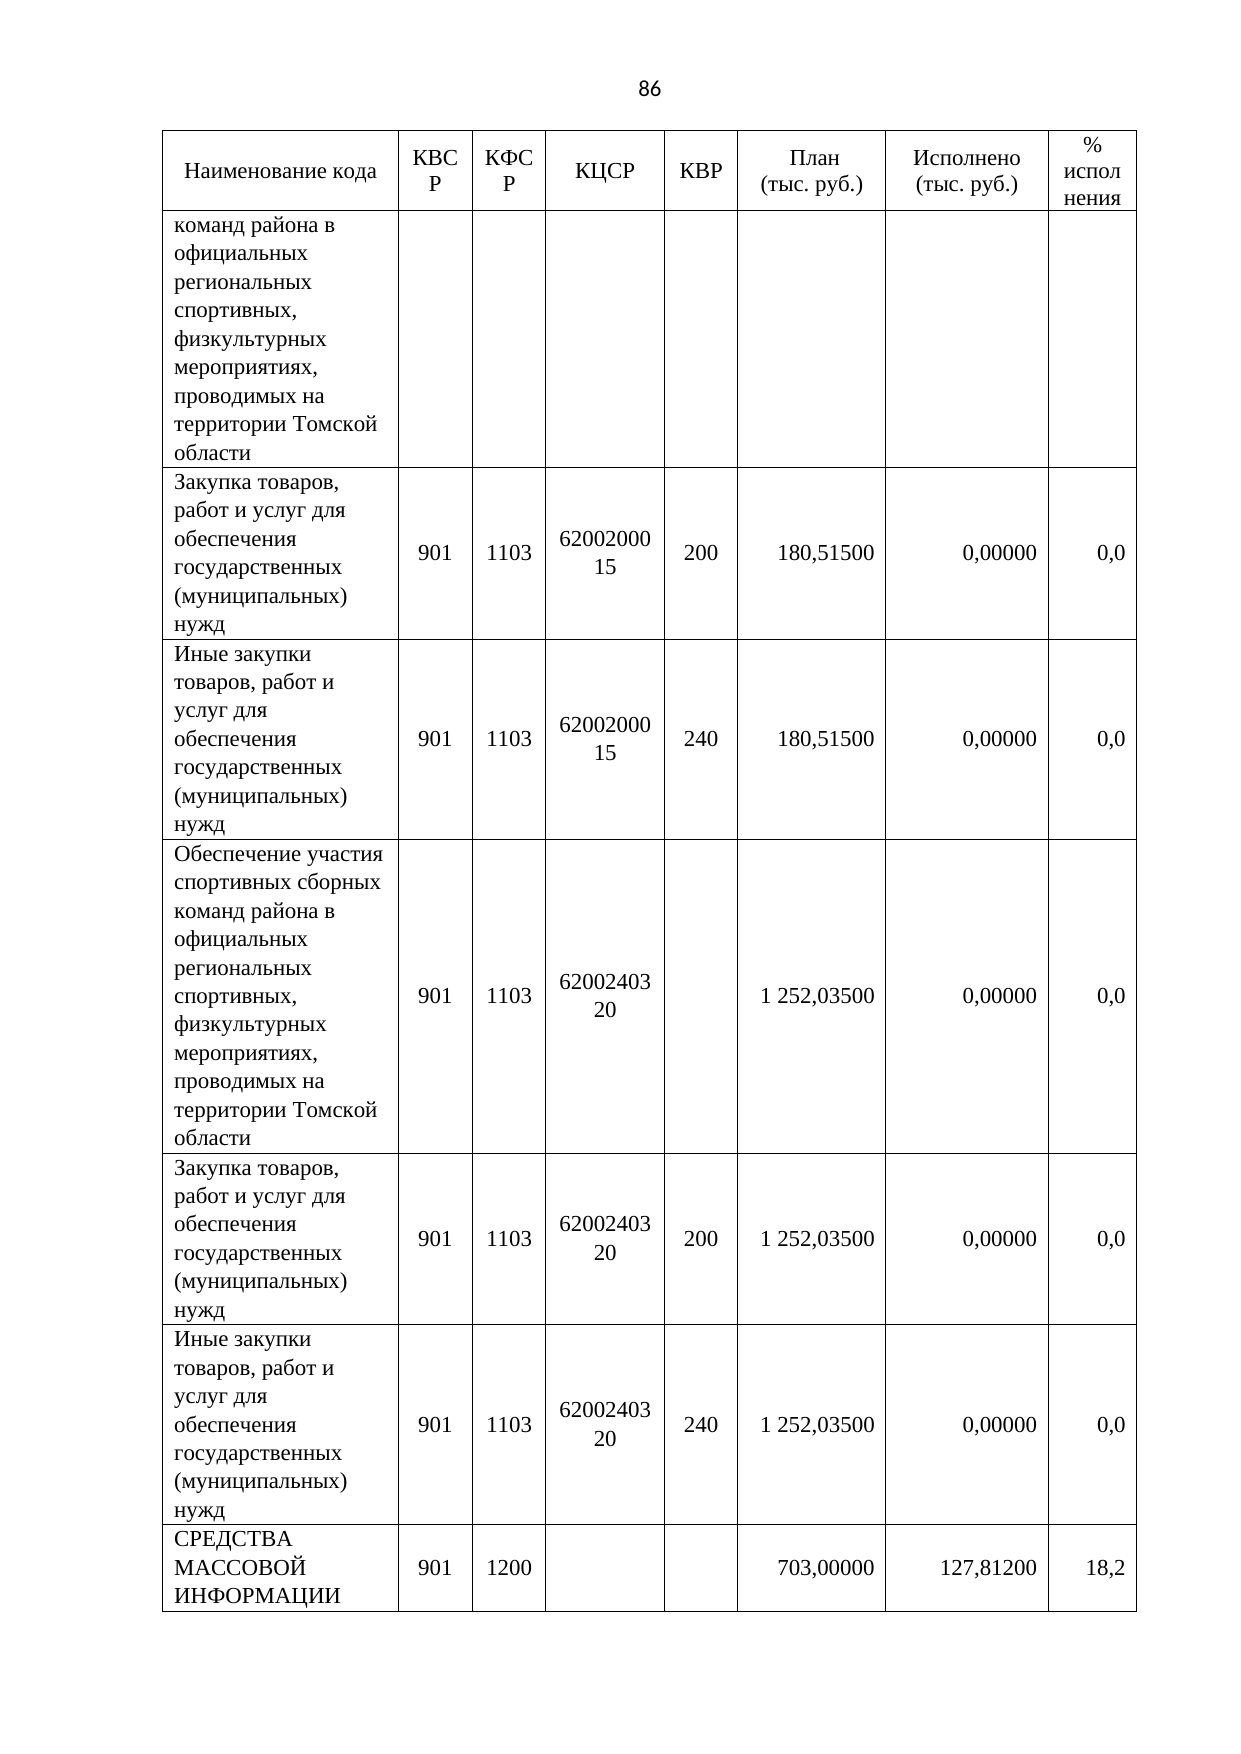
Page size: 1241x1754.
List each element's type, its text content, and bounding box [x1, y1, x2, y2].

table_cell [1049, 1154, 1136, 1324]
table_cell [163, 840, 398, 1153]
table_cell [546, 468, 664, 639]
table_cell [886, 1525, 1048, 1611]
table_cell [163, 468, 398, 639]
table_header КВР [665, 131, 737, 210]
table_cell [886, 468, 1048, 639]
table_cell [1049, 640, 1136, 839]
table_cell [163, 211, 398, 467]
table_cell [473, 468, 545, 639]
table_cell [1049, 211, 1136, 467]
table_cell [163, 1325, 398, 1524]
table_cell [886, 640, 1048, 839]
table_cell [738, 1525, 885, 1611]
table_header % исполнения [1049, 131, 1136, 210]
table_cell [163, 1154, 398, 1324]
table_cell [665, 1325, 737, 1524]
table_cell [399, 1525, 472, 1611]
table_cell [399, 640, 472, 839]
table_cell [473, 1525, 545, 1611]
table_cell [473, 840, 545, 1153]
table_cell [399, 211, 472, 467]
table_header План (тыс. руб.) [738, 131, 885, 210]
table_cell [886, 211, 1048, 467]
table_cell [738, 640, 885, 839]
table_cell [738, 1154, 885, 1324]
table_header КВСР [399, 131, 472, 210]
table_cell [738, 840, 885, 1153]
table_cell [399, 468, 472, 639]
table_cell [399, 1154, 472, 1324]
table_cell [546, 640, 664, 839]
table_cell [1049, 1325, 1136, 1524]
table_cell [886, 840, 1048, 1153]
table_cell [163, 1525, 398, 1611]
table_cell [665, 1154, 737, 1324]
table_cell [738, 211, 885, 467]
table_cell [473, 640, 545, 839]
table_header КФСР [473, 131, 545, 210]
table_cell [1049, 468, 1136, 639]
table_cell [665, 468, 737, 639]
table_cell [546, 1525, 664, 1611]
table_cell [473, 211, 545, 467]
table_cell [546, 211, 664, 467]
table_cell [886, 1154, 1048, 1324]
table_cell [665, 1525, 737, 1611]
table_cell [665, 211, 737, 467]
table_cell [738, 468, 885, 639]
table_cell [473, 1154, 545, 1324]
table_header КЦСР [546, 131, 664, 210]
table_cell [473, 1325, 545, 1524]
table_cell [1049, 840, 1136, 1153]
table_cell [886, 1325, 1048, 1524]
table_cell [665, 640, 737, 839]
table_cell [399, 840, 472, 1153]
table_header Наименование кода [163, 131, 398, 210]
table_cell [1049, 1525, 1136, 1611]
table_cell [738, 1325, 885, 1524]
table_header Исполнено (тыс. руб.) [886, 131, 1048, 210]
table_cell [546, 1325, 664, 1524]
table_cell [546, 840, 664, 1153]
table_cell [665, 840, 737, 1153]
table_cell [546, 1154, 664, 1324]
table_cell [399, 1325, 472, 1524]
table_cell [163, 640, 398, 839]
